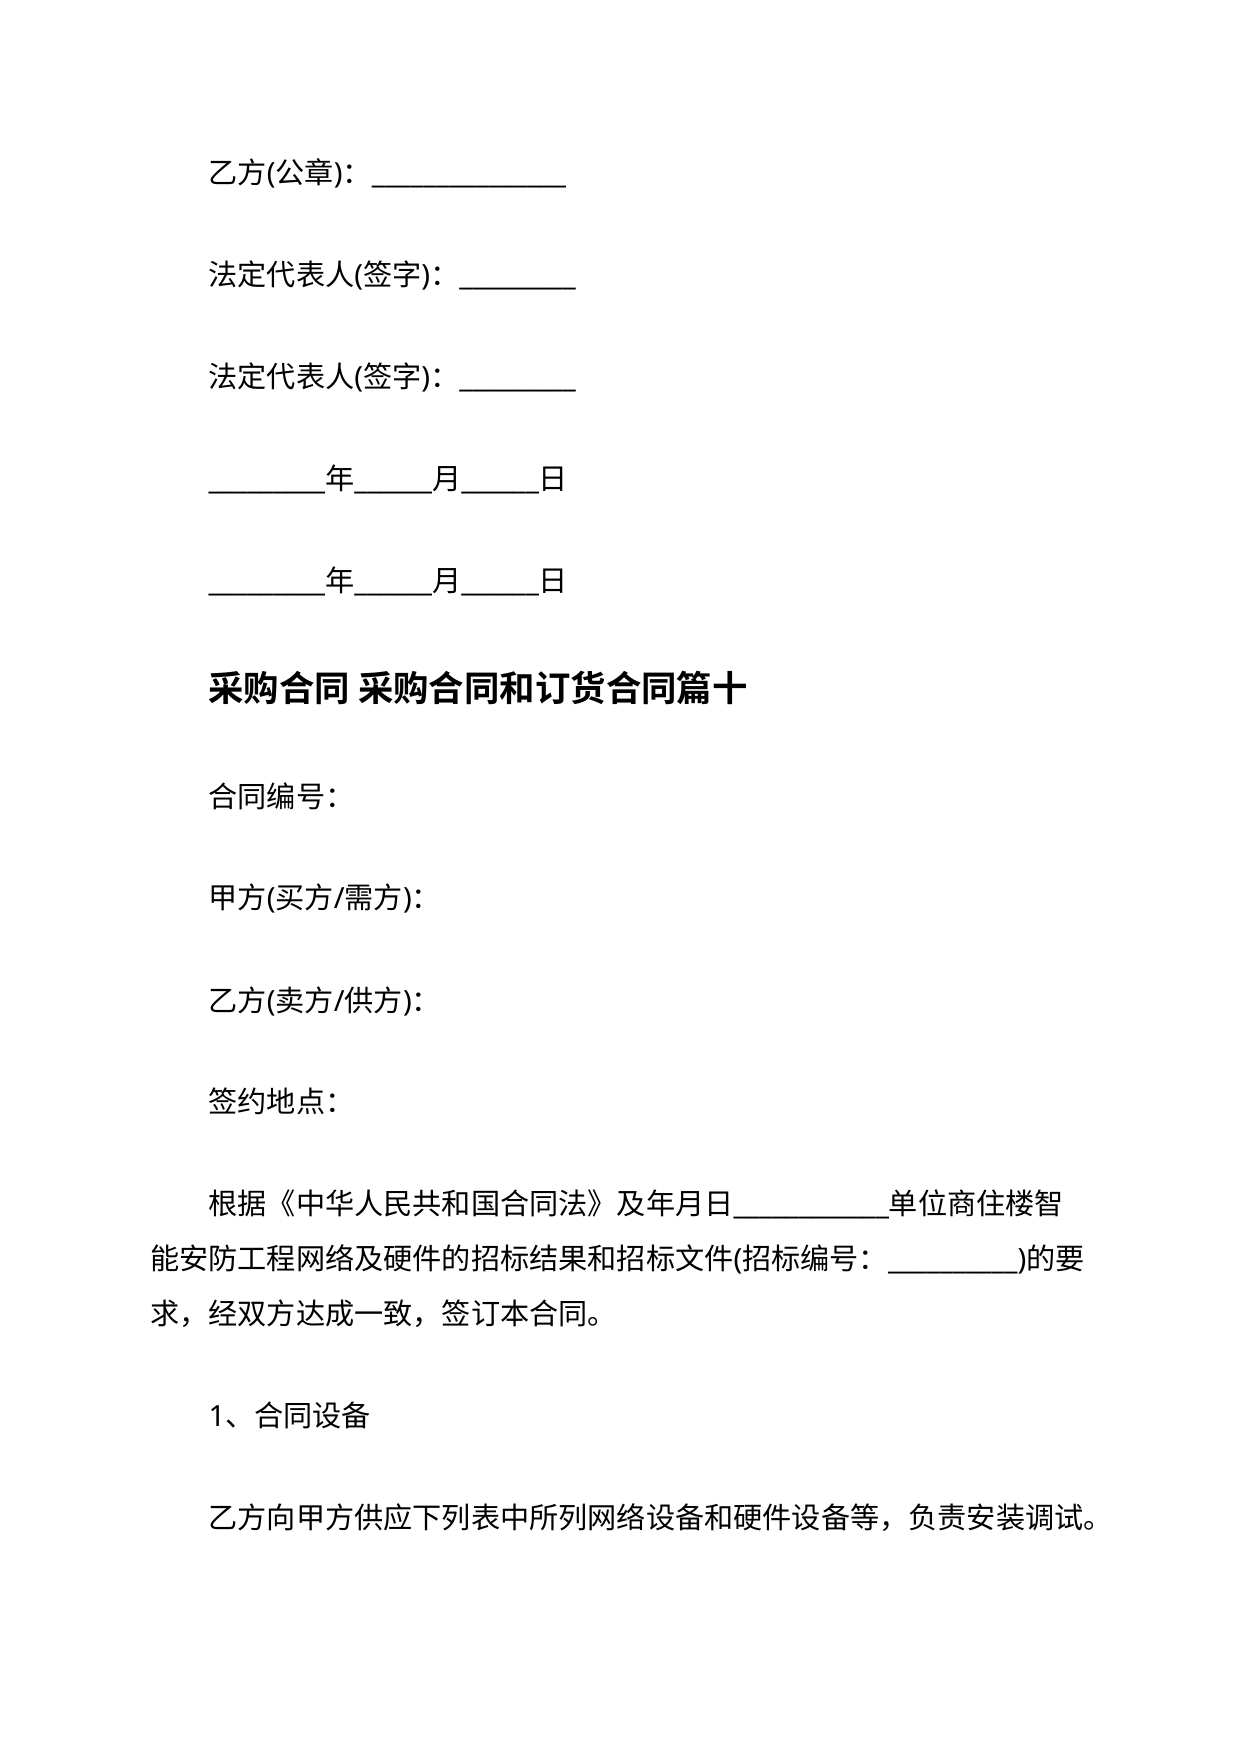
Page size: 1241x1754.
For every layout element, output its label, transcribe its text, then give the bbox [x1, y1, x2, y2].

text 乙方向甲方供应下列表中所列网络设备和硬件设备等，负责安装调试。 [150, 1494, 1090, 1537]
text 法定代表人(签字)：_________ [150, 354, 1090, 396]
text 乙方(公章)：_______________ [150, 150, 1090, 192]
text 采购合同 采购合同和订货合同篇十 [150, 660, 1090, 711]
text 1、合同设备 [150, 1393, 1090, 1435]
text 甲方(买方/需方)： [150, 875, 1090, 917]
text 乙方(卖方/供方)： [150, 977, 1090, 1019]
text 法定代表人(签字)：_________ [150, 252, 1090, 294]
text 合同编号： [150, 773, 1090, 816]
text _________年______月______日 [150, 558, 1090, 600]
text 签约地点： [150, 1079, 1090, 1121]
text _________年______月______日 [150, 456, 1090, 498]
text 根据《中华人民共和国合同法》及年月日____________单位商住楼智能安防工程网络及硬件的招标结果和招标文件(招标编号：__________)的要求，经双方达成一致，签订本合同。 [150, 1181, 1090, 1333]
